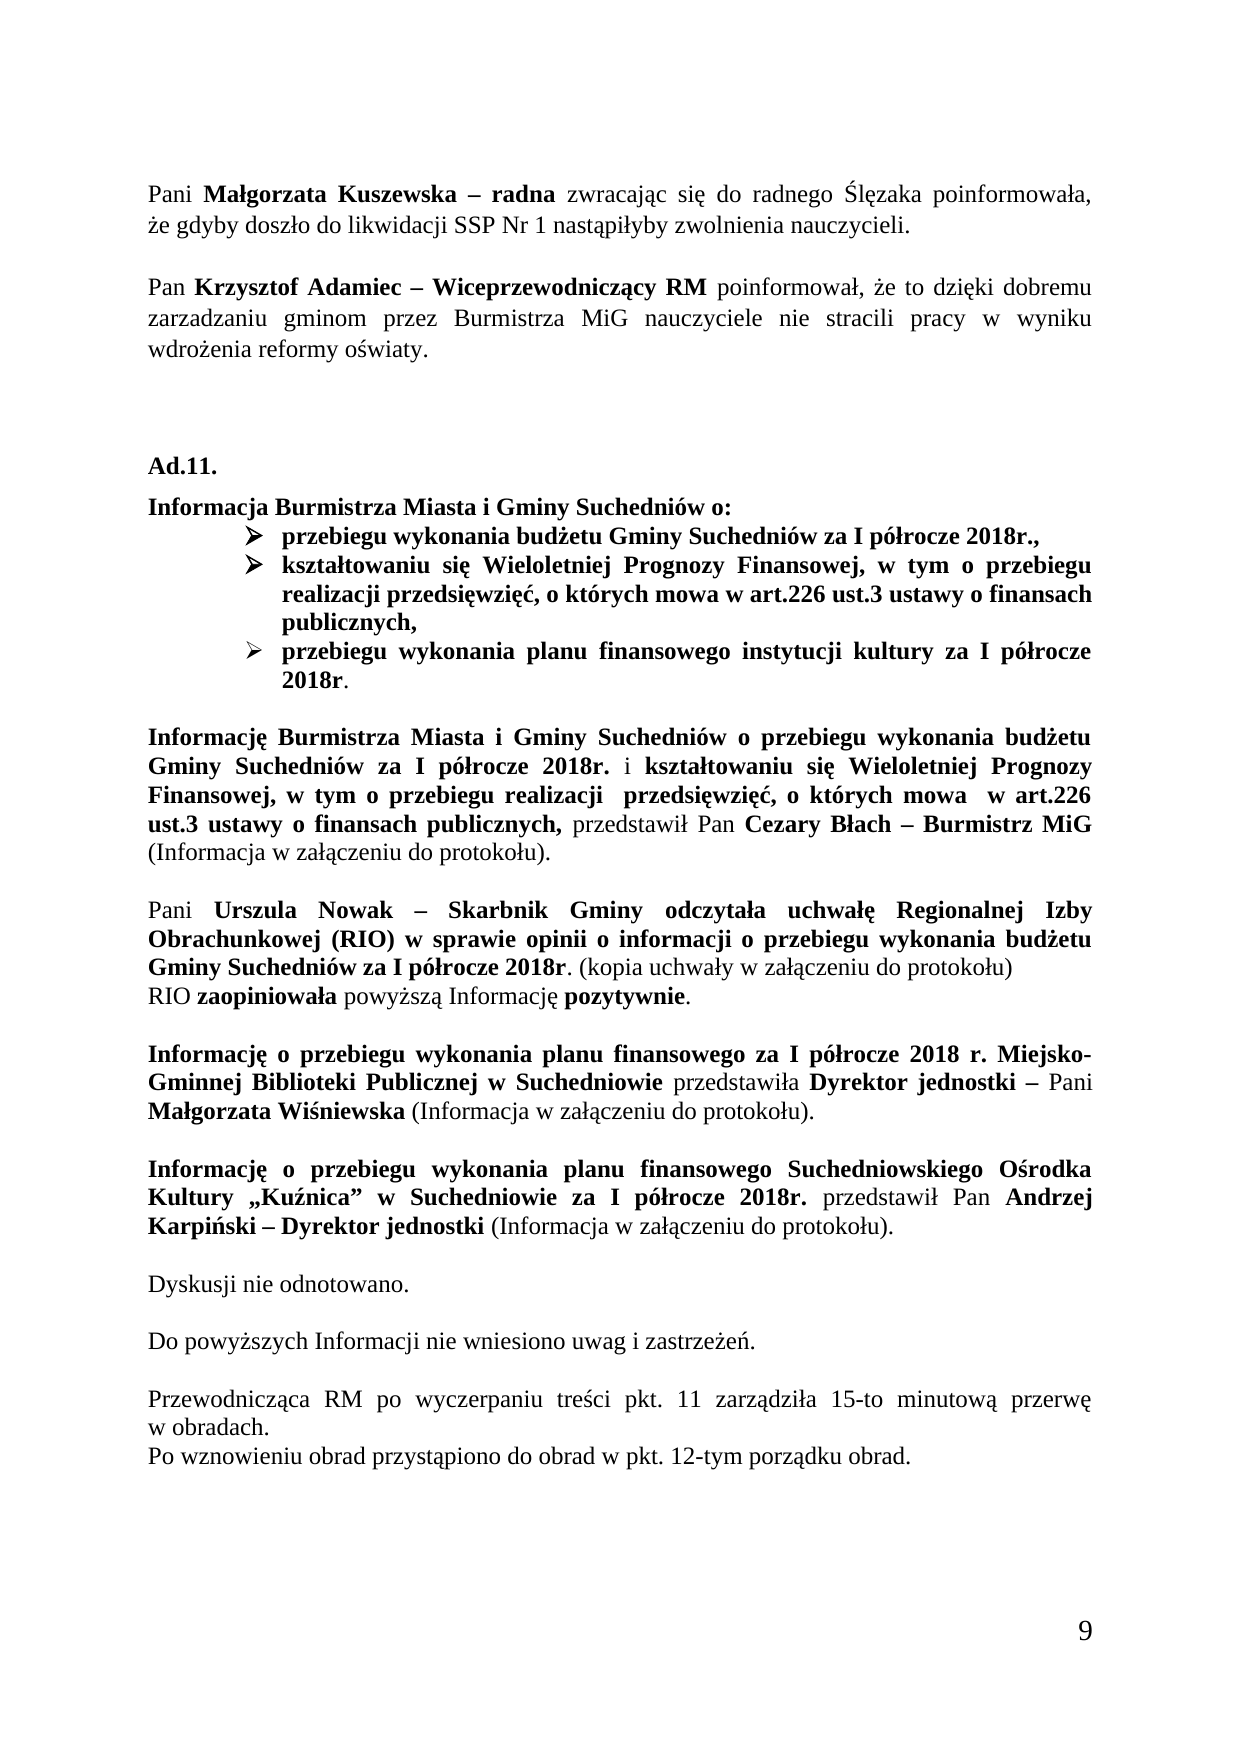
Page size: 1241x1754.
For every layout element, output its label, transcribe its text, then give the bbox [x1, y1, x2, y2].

text Po wznowieniu obrad przystąpiono do obrad w pkt. 12-tym porządku obrad. [148, 1441, 1093, 1470]
text Pani Urszula Nowak – Skarbnik Gminy odczytała uchwałę Regionalnej Izby Obrachunkowej (RIO) w sprawie opinii o informacji o przebiegu wykonania budżetu Gminy Suchedniów za I półrocze 2018r. (kopia uchwały w załączeniu do protokołu) [148, 895, 1093, 981]
text Pan Krzysztof Adamiec – Wiceprzewodniczący RM poinformował, że to dzięki dobremu zarzadzaniu gminom przez Burmistrza MiG nauczyciele nie stracili pracy w wyniku wdrożenia reformy oświaty. [148, 272, 1093, 363]
text RIO zaopiniowała powyższą Informację pozytywnie. [148, 981, 1093, 1010]
text Przewodnicząca RM po wyczerpaniu treści pkt. 11 zarządziła 15-to minutową przerwę w obradach. [148, 1384, 1093, 1441]
list przebiegu wykonania planu finansowego instytucji kultury za I półrocze 2018r. [244, 636, 1093, 694]
text Informację o przebiegu wykonania planu finansowego Suchedniowskiego Ośrodka Kultury „Kuźnica” w Suchedniowie za I półrocze 2018r. przedstawił Pan Andrzej Karpiński – Dyrektor jednostki (Informacja w załączeniu do protokołu). [148, 1154, 1093, 1240]
text Informację Burmistrza Miasta i Gminy Suchedniów o przebiegu wykonania budżetu Gminy Suchedniów za I półrocze 2018r. i kształtowaniu się Wieloletniej Prognozy Finansowej, w tym o przebiegu realizacji przedsięwzięć, o których mowa w art.226 ust.3 ustawy o finansach publicznych, przedstawił Pan Cezary Błach – Burmistrz MiG (Informacja w załączeniu do protokołu). [148, 722, 1093, 866]
text Informacja Burmistrza Miasta i Gminy Suchedniów o: [148, 492, 1093, 521]
text Dyskusji nie odnotowano. [148, 1269, 1093, 1297]
list kształtowaniu się Wieloletniej Prognozy Finansowej, w tym o przebiegu realizacji przedsięwzięć, o których mowa w art.226 ust.3 ustawy o finansach publicznych, [244, 550, 1093, 636]
list przebiegu wykonania budżetu Gminy Suchedniów za I półrocze 2018r., [244, 521, 1093, 550]
text Informację o przebiegu wykonania planu finansowego za I półrocze 2018 r. Miejsko-Gminnej Biblioteki Publicznej w Suchedniowie przedstawiła Dyrektor jednostki – Pani Małgorzata Wiśniewska (Informacja w załączeniu do protokołu). [148, 1039, 1093, 1125]
text Pani Małgorzata Kuszewska – radna zwracając się do radnego Ślęzaka poinformowała, że gdyby doszło do likwidacji SSP Nr 1 nastąpiłyby zwolnienia nauczycieli. [148, 179, 1093, 238]
text Do powyższych Informacji nie wniesiono uwag i zastrzeżeń. [148, 1326, 1093, 1355]
text Ad.11. [148, 451, 1093, 480]
